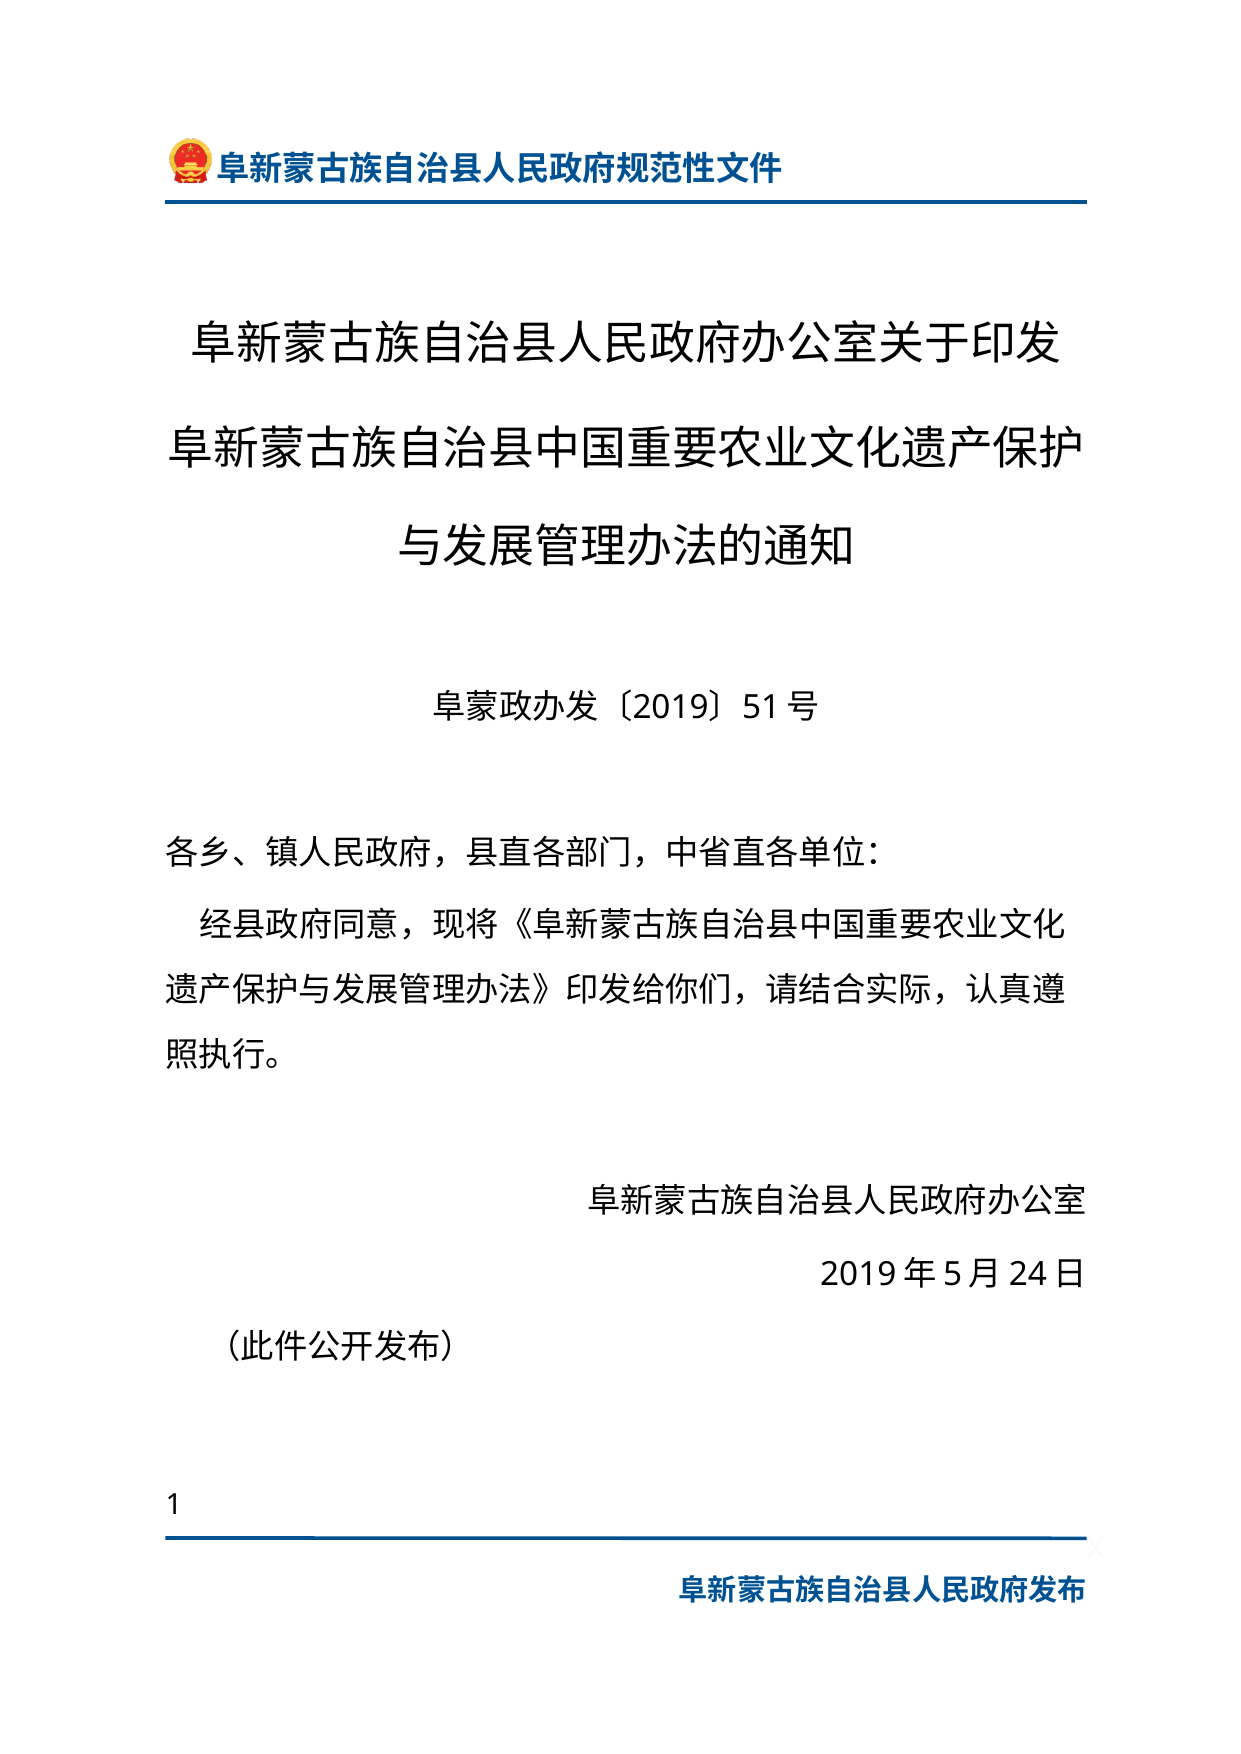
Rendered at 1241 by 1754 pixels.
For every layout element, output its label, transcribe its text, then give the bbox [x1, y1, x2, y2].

text 2019年5月24日 [165, 1238, 1087, 1303]
text （此件公开发布） [165, 1311, 1087, 1376]
text 经县政府同意，现将《阜新蒙古族自治县中国重要农业文化遗产保护与发展管理办法》印发给你们，请结合实际，认真遵照执行。 [165, 890, 1087, 1085]
text 阜新蒙古族自治县人民政府办公室 [165, 1166, 1087, 1231]
text 各乡、镇人民政府，县直各部门，中省直各单位： [165, 817, 1087, 882]
text 阜新蒙古族自治县中国重要农业文化遗产保护与发展管理办法的通知 [165, 396, 1087, 591]
picture [165, 136, 216, 187]
text 阜蒙政办发〔2019〕51号 [165, 671, 1087, 736]
text 阜新蒙古族自治县人民政府办公室关于印发 [165, 291, 1087, 388]
